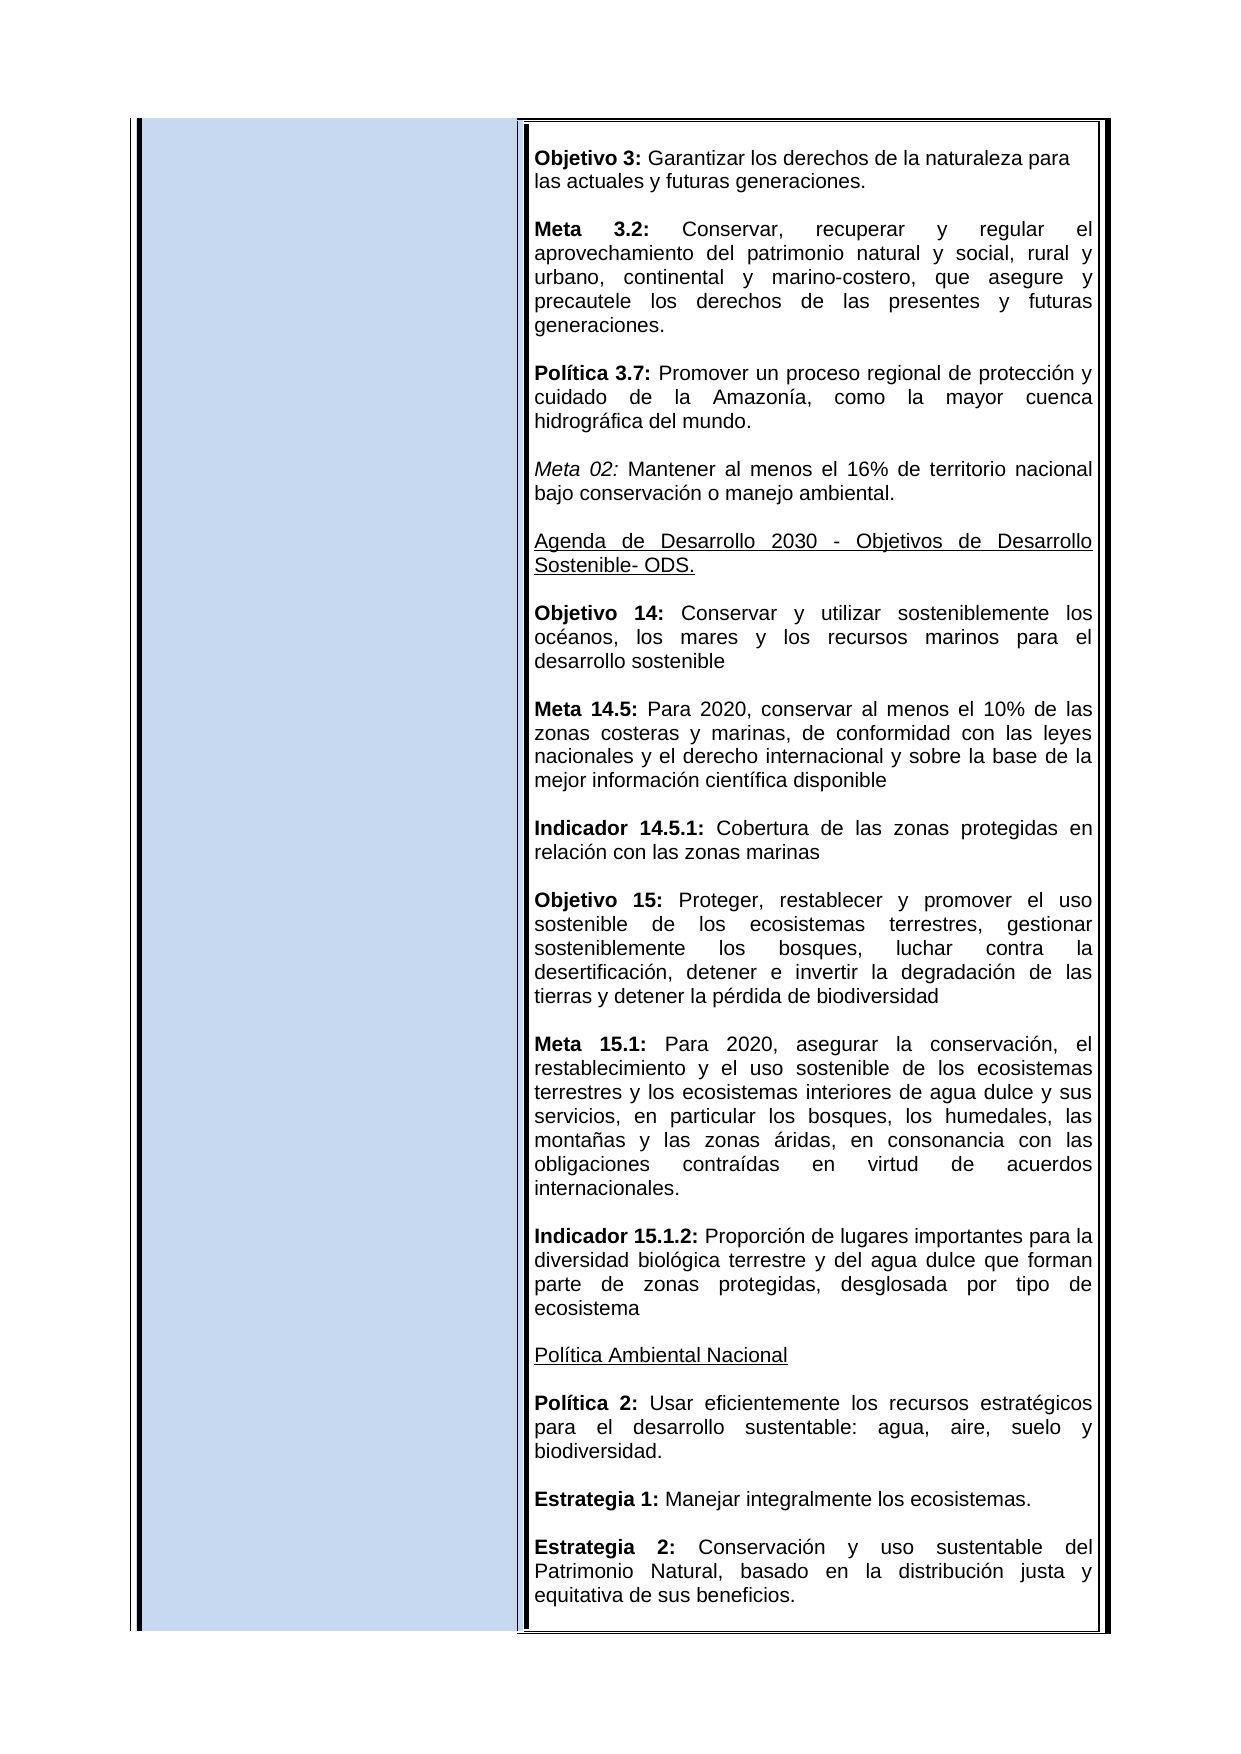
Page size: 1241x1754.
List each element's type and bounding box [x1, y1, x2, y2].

table_cell [523, 122, 1098, 1631]
table_cell [142, 118, 523, 1631]
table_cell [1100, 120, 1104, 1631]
